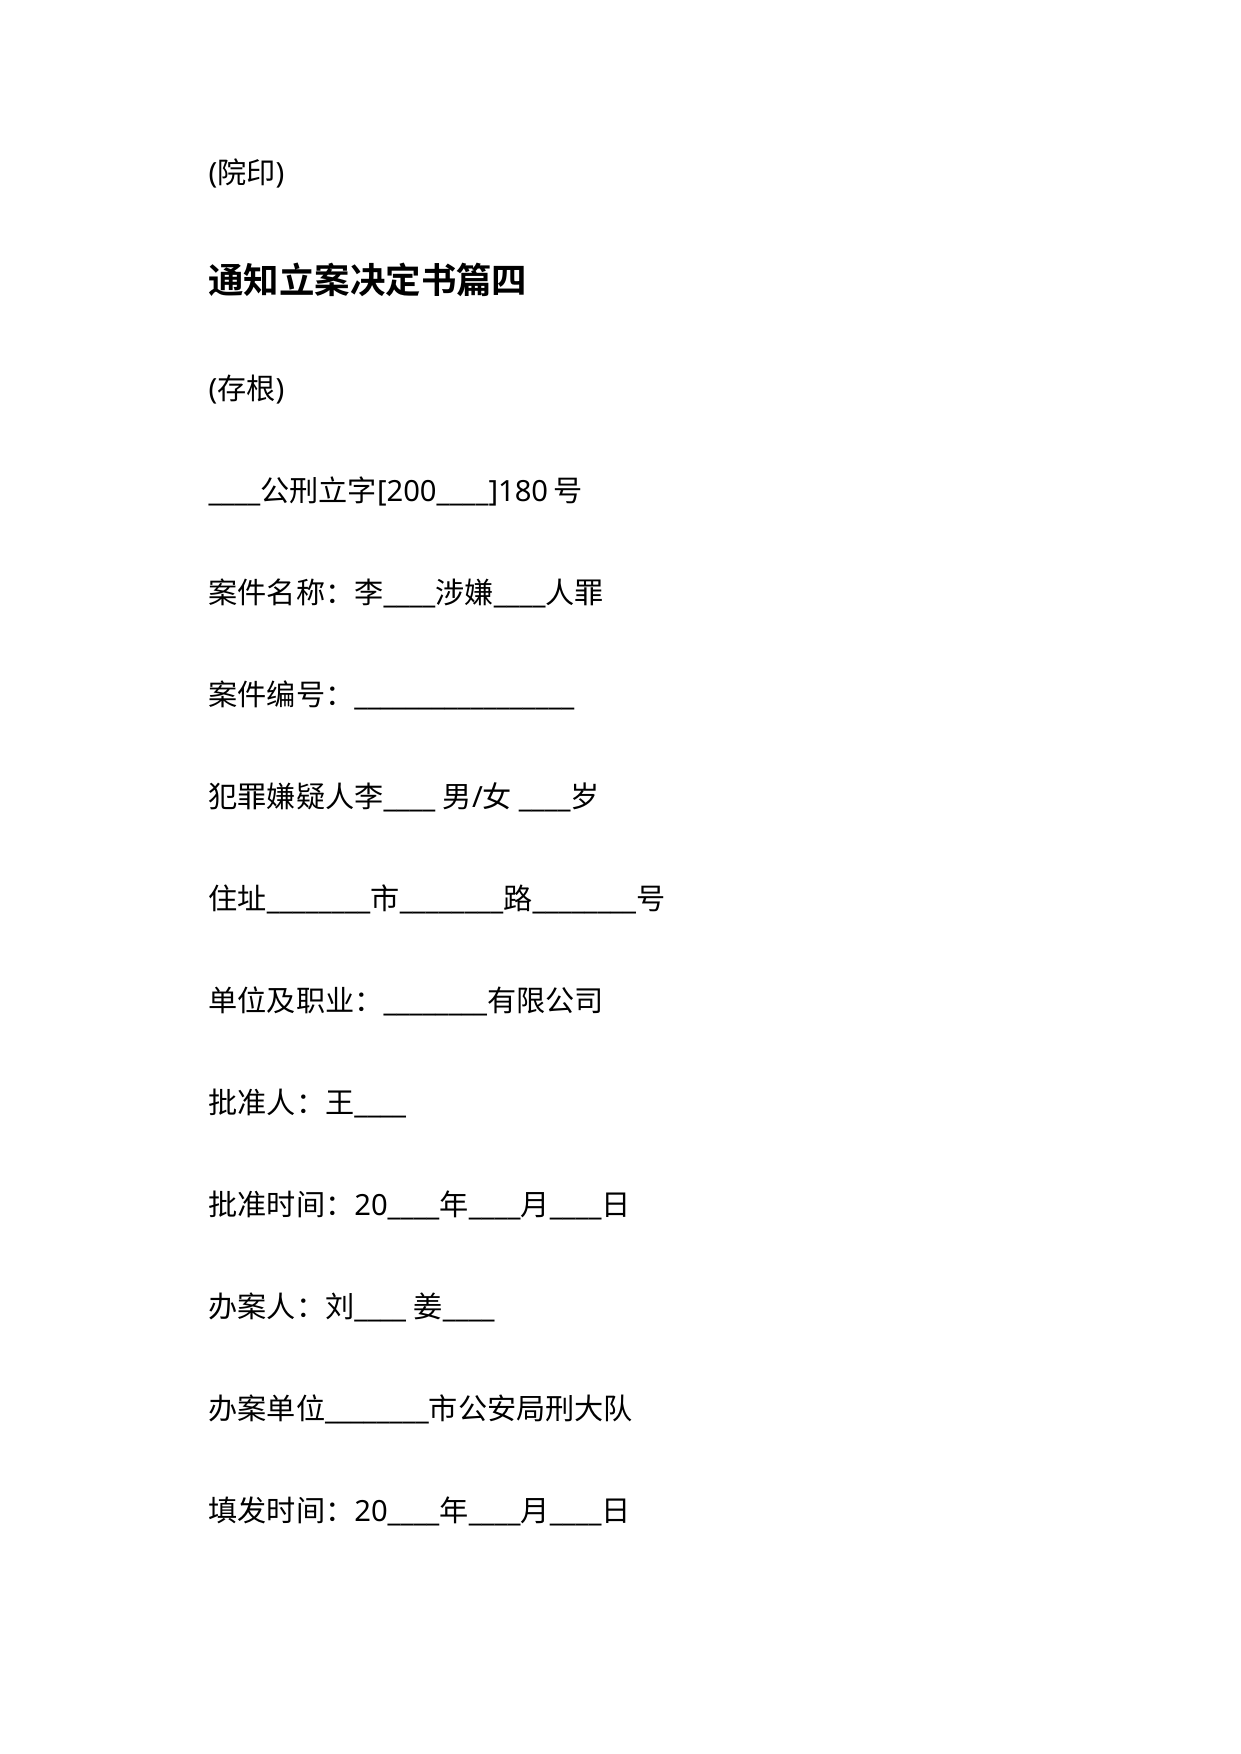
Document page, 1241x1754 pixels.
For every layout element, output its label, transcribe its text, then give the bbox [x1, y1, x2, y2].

text 犯罪嫌疑人李____ 男/女 ____岁 [150, 773, 1090, 816]
text 案件编号：_________________ [150, 671, 1090, 714]
text 批准时间：20____年____月____日 [150, 1181, 1090, 1224]
text 填发时间：20____年____月____日 [150, 1487, 1090, 1529]
text 办案单位________市公安局刑大队 [150, 1385, 1090, 1428]
text 通知立案决定书篇四 [150, 252, 1090, 303]
text (院印) [150, 150, 1090, 192]
text 住址________市________路________号 [150, 875, 1090, 918]
text 单位及职业：________有限公司 [150, 977, 1090, 1020]
text ____公刑立字[200____]180号 [150, 467, 1090, 510]
text 案件名称：李____涉嫌____人罪 [150, 569, 1090, 612]
text 办案人：刘____ 姜____ [150, 1283, 1090, 1326]
text (存根) [150, 365, 1090, 408]
text 批准人：王____ [150, 1079, 1090, 1122]
